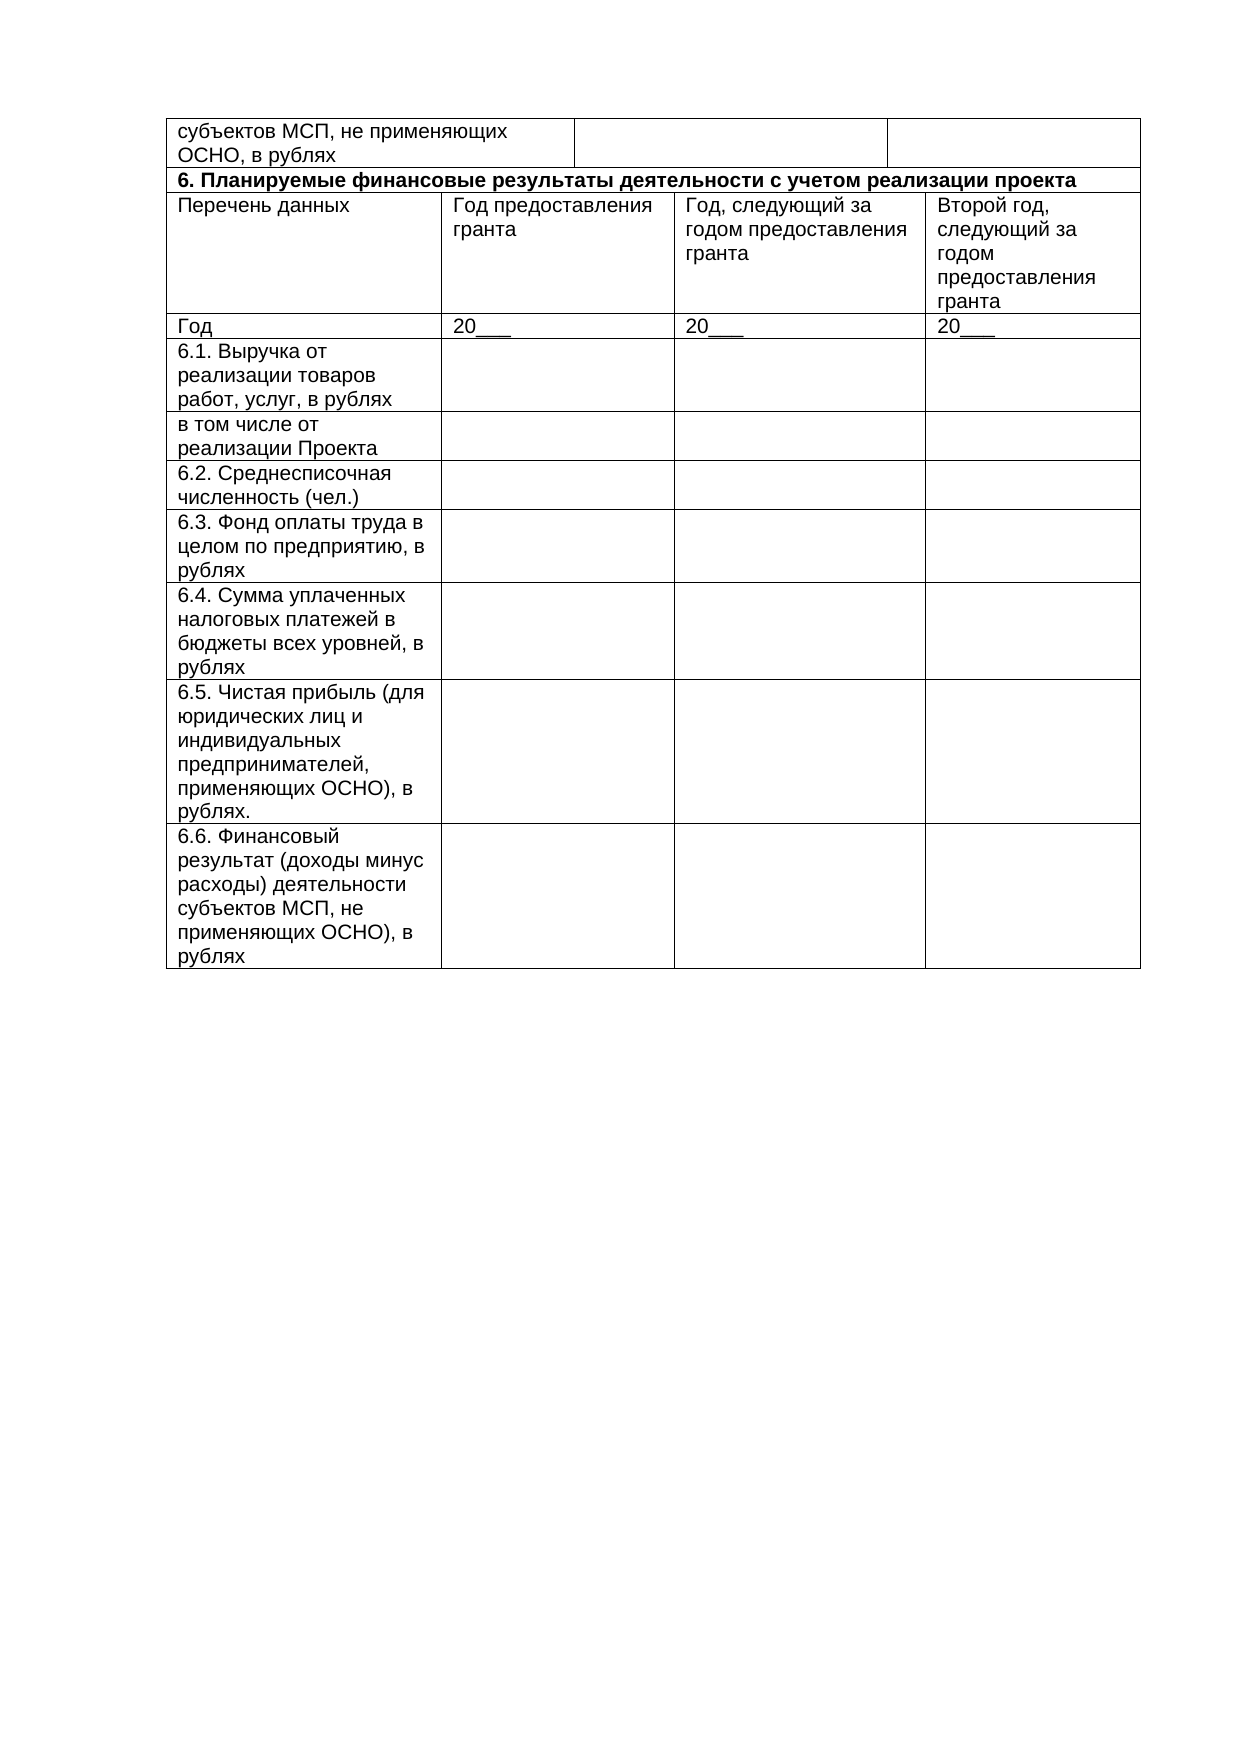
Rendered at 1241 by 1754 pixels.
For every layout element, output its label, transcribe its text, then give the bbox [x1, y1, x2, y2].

table_cell [926, 412, 1140, 460]
table_cell [442, 680, 674, 823]
table_cell [675, 461, 925, 509]
table_cell [926, 824, 1140, 968]
table_cell [442, 583, 674, 678]
table_cell 6.2. Среднесписочная численность (чел.) [167, 461, 441, 509]
table_cell [926, 510, 1140, 582]
table_cell [926, 461, 1140, 509]
table_cell [442, 461, 674, 509]
table_cell [926, 583, 1140, 678]
table_cell в том числе от реализации Проекта [167, 412, 441, 460]
table_cell [675, 583, 925, 678]
table_cell [575, 119, 887, 167]
table_cell 20___ [675, 314, 925, 338]
table_cell 6. Планируемые финансовые результаты деятельности с учетом реализации проекта [167, 168, 1140, 192]
table_cell 20___ [442, 314, 674, 338]
table_cell Второй год, следующий за годом предоставления гранта [926, 193, 1140, 313]
table_cell Год, следующий за годом предоставления гранта [675, 193, 925, 313]
table_cell [442, 510, 674, 582]
table_cell 20___ [926, 314, 1140, 338]
table_cell 6.6. Финансовый результат (доходы минус расходы) деятельности субъектов МСП, не применяющих ОСНО), в рублях [167, 824, 441, 968]
table_cell Перечень данных [167, 193, 441, 313]
table_cell 6.3. Фонд оплаты труда в целом по предприятию, в рублях [167, 510, 441, 582]
table_cell [442, 339, 674, 411]
table_cell Год [167, 314, 441, 338]
table_cell 6.5. Чистая прибыль (для юридических лиц и индивидуальных предпринимателей, применяющих ОСНО), в рублях. [167, 680, 441, 823]
table_cell [442, 824, 674, 968]
table_cell [926, 339, 1140, 411]
table_cell [675, 510, 925, 582]
table_cell 6.4. Сумма уплаченных налоговых платежей в бюджеты всех уровней, в рублях [167, 583, 441, 678]
table_cell Год предоставления гранта [442, 193, 674, 313]
table_cell [888, 119, 1140, 167]
table_cell [442, 412, 674, 460]
table_cell [675, 680, 925, 823]
table_cell [675, 412, 925, 460]
table_cell [926, 680, 1140, 823]
table_cell [675, 824, 925, 968]
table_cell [167, 119, 574, 167]
table_cell [675, 339, 925, 411]
table_cell 6.1. Выручка от реализации товаров работ, услуг, в рублях [167, 339, 441, 411]
